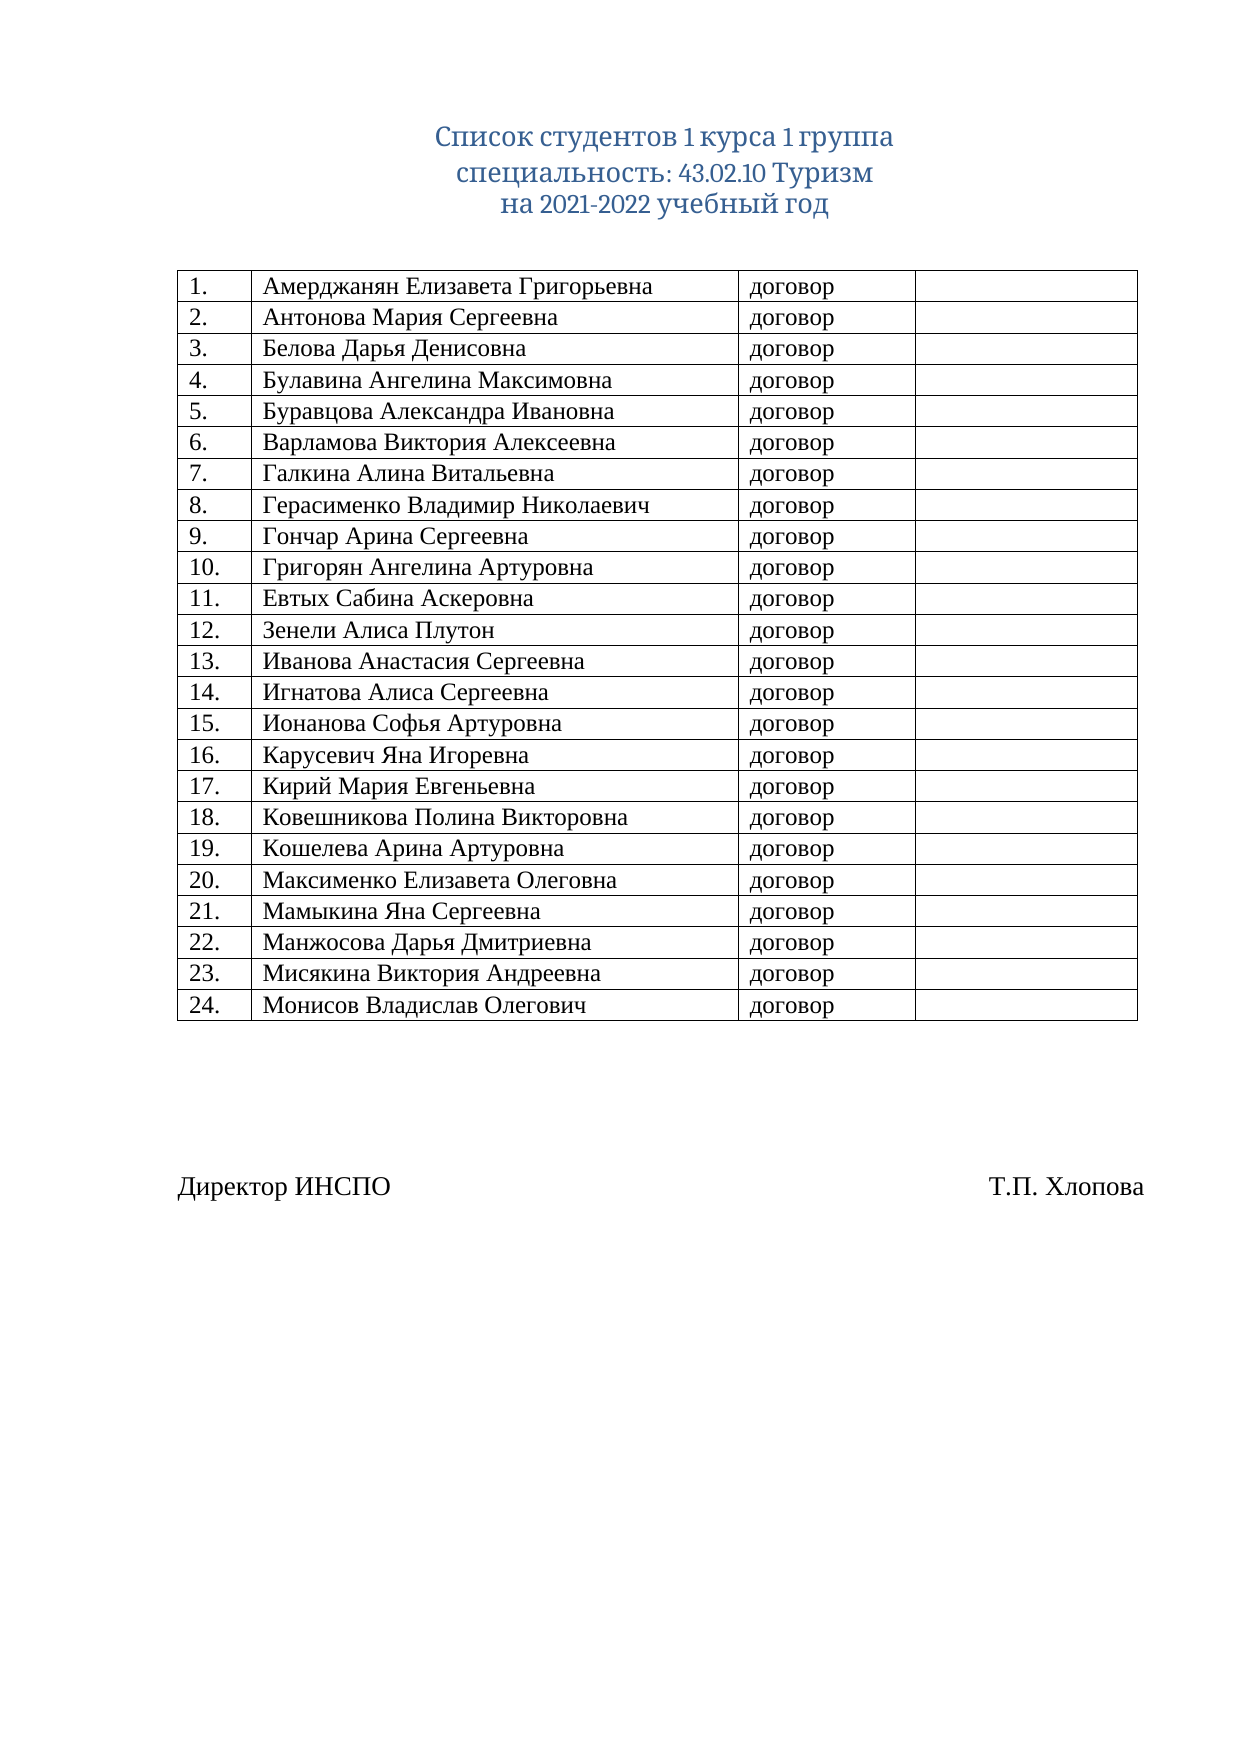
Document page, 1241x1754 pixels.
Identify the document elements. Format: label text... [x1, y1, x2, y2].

table_cell [916, 615, 1137, 645]
table_cell договор [739, 396, 915, 426]
table_cell Ковешникова Полина Викторовна [252, 802, 738, 832]
table_cell [178, 302, 251, 332]
table_cell договор [739, 584, 915, 614]
text Список студентов 1 курса 1 группа [177, 122, 1152, 153]
table_cell договор [739, 615, 915, 645]
table_cell [916, 927, 1137, 957]
table_cell договор [739, 927, 915, 957]
table_cell [916, 584, 1137, 614]
table_cell [178, 990, 251, 1020]
table_cell Галкина Алина Витальевна [252, 459, 738, 489]
table_cell договор [739, 677, 915, 707]
table_cell Григорян Ангелина Артуровна [252, 552, 738, 582]
table_cell [916, 552, 1137, 582]
table_cell [178, 927, 251, 957]
table_cell [178, 334, 251, 364]
table_cell Герасименко Владимир Николаевич [252, 490, 738, 520]
table_cell Кошелева Арина Артуровна [252, 834, 738, 864]
table_cell [916, 427, 1137, 457]
table_header Амерджанян Елизавета Григорьевна [252, 271, 738, 301]
table_cell [178, 521, 251, 551]
table_cell [178, 584, 251, 614]
table_cell [916, 334, 1137, 364]
text Директор ИНСПО Т.П. Хлопова [177, 1170, 1152, 1201]
table_cell договор [739, 709, 915, 739]
table_cell [178, 709, 251, 739]
table_cell Манжосова Дарья Дмитриевна [252, 927, 738, 957]
table_cell [178, 490, 251, 520]
table_cell [916, 521, 1137, 551]
table_cell [178, 865, 251, 895]
table_cell Иванова Анастасия Сергеевна [252, 646, 738, 676]
table_cell [178, 646, 251, 676]
table_cell Гончар Арина Сергеевна [252, 521, 738, 551]
table_cell [916, 959, 1137, 989]
table_cell [916, 865, 1137, 895]
table_cell Белова Дарья Денисовна [252, 334, 738, 364]
table_cell [178, 959, 251, 989]
table_cell [178, 427, 251, 457]
table_cell [178, 615, 251, 645]
table_cell [178, 896, 251, 926]
table_cell [178, 552, 251, 582]
table_cell договор [739, 552, 915, 582]
table_cell [916, 490, 1137, 520]
table_cell [916, 834, 1137, 864]
table_cell договор [739, 834, 915, 864]
table_cell Максименко Елизавета Олеговна [252, 865, 738, 895]
table_cell договор [739, 990, 915, 1020]
table_cell [178, 834, 251, 864]
table_cell Буравцова Александра Ивановна [252, 396, 738, 426]
table_cell [916, 302, 1137, 332]
table_cell [916, 365, 1137, 395]
table_cell [916, 459, 1137, 489]
table_cell договор [739, 459, 915, 489]
table_cell Зенели Алиса Плутон [252, 615, 738, 645]
table_cell Кирий Мария Евгеньевна [252, 771, 738, 801]
table_cell договор [739, 959, 915, 989]
table_cell договор [739, 646, 915, 676]
table_cell [916, 740, 1137, 770]
table_cell Карусевич Яна Игоревна [252, 740, 738, 770]
table_cell Игнатова Алиса Сергеевна [252, 677, 738, 707]
table_cell [916, 396, 1137, 426]
table_cell [916, 802, 1137, 832]
table_cell Антонова Мария Сергеевна [252, 302, 738, 332]
text специальность: 43.02.10 Туризм [177, 158, 1152, 189]
table_cell [178, 396, 251, 426]
table_cell договор [739, 865, 915, 895]
table_cell [178, 740, 251, 770]
table_cell Евтых Сабина Аскеровна [252, 584, 738, 614]
table_cell договор [739, 427, 915, 457]
table_cell Мамыкина Яна Сергеевна [252, 896, 738, 926]
table_cell [916, 896, 1137, 926]
text на 2021-2022 учебный год [177, 189, 1152, 220]
table_cell договор [739, 521, 915, 551]
table_cell договор [739, 334, 915, 364]
table_cell договор [739, 896, 915, 926]
table_header договор [739, 271, 915, 301]
table_cell [178, 771, 251, 801]
table_cell договор [739, 302, 915, 332]
table_cell Монисов Владислав Олегович [252, 990, 738, 1020]
table_cell договор [739, 740, 915, 770]
table_cell [916, 677, 1137, 707]
table_cell [178, 365, 251, 395]
table_cell Ионанова Софья Артуровна [252, 709, 738, 739]
table_header [178, 271, 251, 301]
table_cell Булавина Ангелина Максимовна [252, 365, 738, 395]
table_cell договор [739, 490, 915, 520]
table_cell [178, 802, 251, 832]
table_cell [178, 677, 251, 707]
table_cell [916, 646, 1137, 676]
table_cell [178, 459, 251, 489]
table_cell договор [739, 771, 915, 801]
table_cell договор [739, 365, 915, 395]
table_cell [916, 709, 1137, 739]
table_header [916, 271, 1137, 301]
table_cell [916, 771, 1137, 801]
table_cell Мисякина Виктория Андреевна [252, 959, 738, 989]
table_cell договор [739, 802, 915, 832]
table_cell Варламова Виктория Алексеевна [252, 427, 738, 457]
table_cell [916, 990, 1137, 1020]
